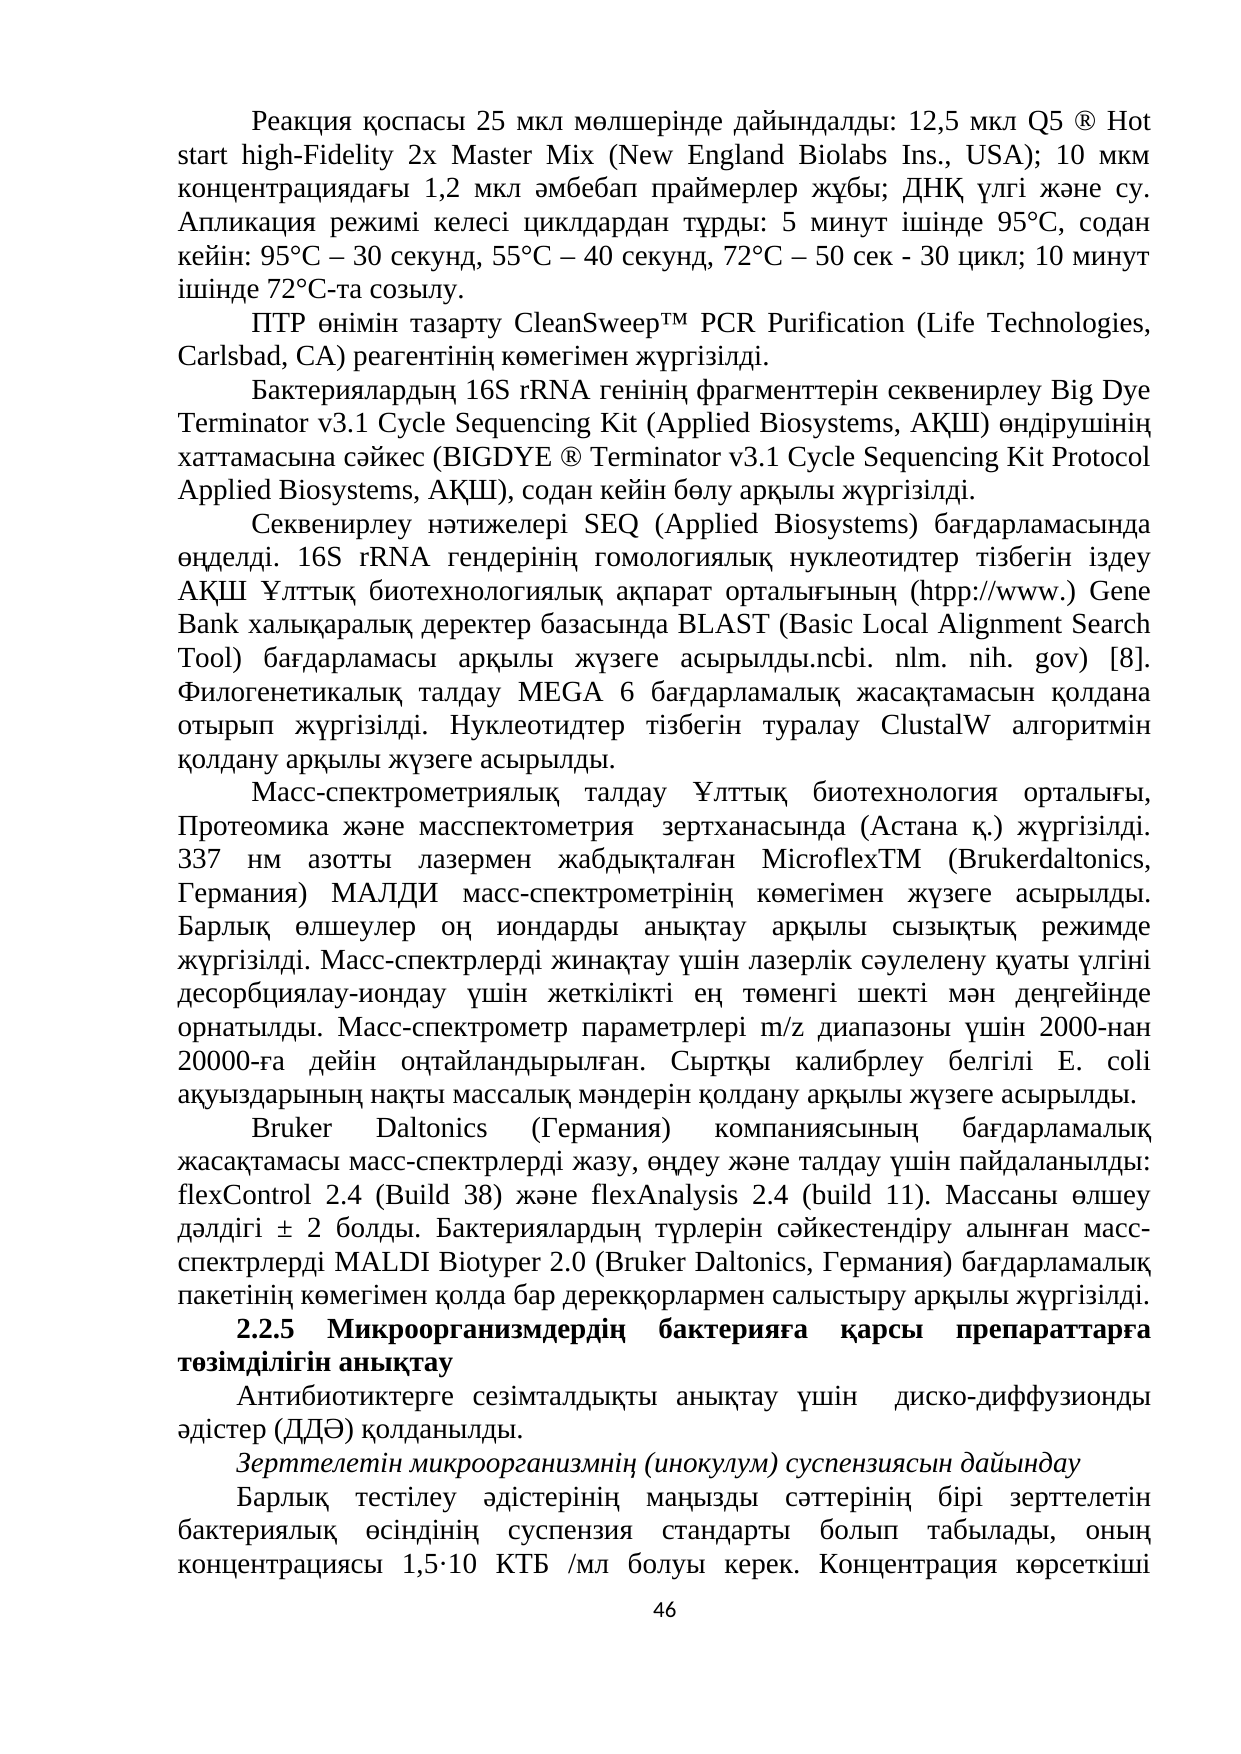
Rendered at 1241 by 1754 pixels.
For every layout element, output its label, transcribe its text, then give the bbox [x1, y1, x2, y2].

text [177, 1479, 1152, 1579]
text Бактериялардың 16S rRNA генінің фрагменттерін секвенирлеу Big Dye Terminator v3.1 Cycle Sequencing Kit (Applied Biosystems, АҚШ) өндірушінің хаттамасына сәйкес (BIGDYE ® Terminator v3.1 Cycle Sequencing Kit Protocol Applied Biosystems, АҚШ), содан кейін бөлу арқылы жүргізілді. [177, 372, 1152, 506]
text Антибиотиктерге сезімталдықты анықтау үшін диско-диффузионды әдістер (ДДӘ) қолданылды. [177, 1378, 1152, 1445]
text Секвенирлеу нәтижелері SEQ (Applied Biosystems) бағдарламасында өңделді. 16S rRNA гендерінің гомологиялық нуклеотидтер тізбегін іздеу АҚШ Ұлттық биотехнологиялық ақпарат орталығының (htpp://www.) Gene Bank халықаралық деректер базасында BLAST (Basic Local Alignment Search Tool) бағдарламасы арқылы жүзеге асырылды.ncbi. nlm. nih. gov) [8]. Филогенетикалық талдау MEGA 6 бағдарламалық жасақтамасын қолдана отырып жүргізілді. Нуклеотидтер тізбегін туралау ClustalW алгоритмін қолдану арқылы жүзеге асырылды. [177, 506, 1152, 774]
text Реакция қоспасы 25 мкл мөлшерінде дайындалды: 12,5 мкл Q5 ® Hot start high-Fidelity 2x Master Mix (New England Biolabs Ins., USA); 10 мкм концентрациядағы 1,2 мкл әмбебап праймерлер жұбы; ДНҚ үлгі және су. Апликация режимі келесі циклдардан тұрды: 5 минут ішінде 95°С, содан кейін: 95°С – 30 секунд, 55°С – 40 секунд, 72°С – 50 сек - 30 цикл; 10 минут ішінде 72°С-та созылу. [177, 103, 1152, 305]
text Зерттелетін микроорганизмнің (инокулум) суспензиясын дайындау [177, 1445, 1152, 1479]
text 2.2.5 Микроорганизмдердің бактерияға қарсы препараттарға төзімділігін анықтау [177, 1311, 1152, 1378]
text Bruker Daltonics (Германия) компаниясының бағдарламалық жасақтамасы масс-спектрлерді жазу, өңдеу және талдау үшін пайдаланылды: flexControl 2.4 (Build 38) және flexAnalysis 2.4 (build 11). Массаны өлшеу дәлдігі ± 2 болды. Бактериялардың түрлерін сәйкестендіру алынған масс-спектрлерді MALDI Biotyper 2.0 (Bruker Daltonics, Германия) бағдарламалық пакетінің көмегімен қолда бар дерекқорлармен салыстыру арқылы жүргізілді. [177, 1110, 1152, 1311]
text Масс-спектрометриялық талдау Ұлттық биотехнология орталығы, Протеомика және масспектометрия зертханасында (Астана қ.) жүргізілді. 337 нм азотты лазермен жабдықталған MicroflexTM (Brukerdaltonics, Германия) МАЛДИ масс-спектрометрінің көмегімен жүзеге асырылды. Барлық өлшеулер оң иондарды анықтау арқылы сызықтық режимде жүргізілді. Масс-спектрлерді жинақтау үшін лазерлік сәулелену қуаты үлгіні десорбциялау-иондау үшін жеткілікті ең төменгі шекті мән деңгейінде орнатылды. Масс-спектрометр параметрлері m/z диапазоны үшін 2000-нан 20000-ға дейін оңтайландырылған. Сыртқы калибрлеу белгілі E. coli ақуыздарының нақты массалық мәндерін қолдану арқылы жүзеге асырылды. [177, 774, 1152, 1110]
text ПТР өнімін тазарту CleanSweep™ PCR Purification (Life Technologies, Carlsbad, CA) реагентінің көмегімен жүргізілді. [177, 305, 1152, 372]
